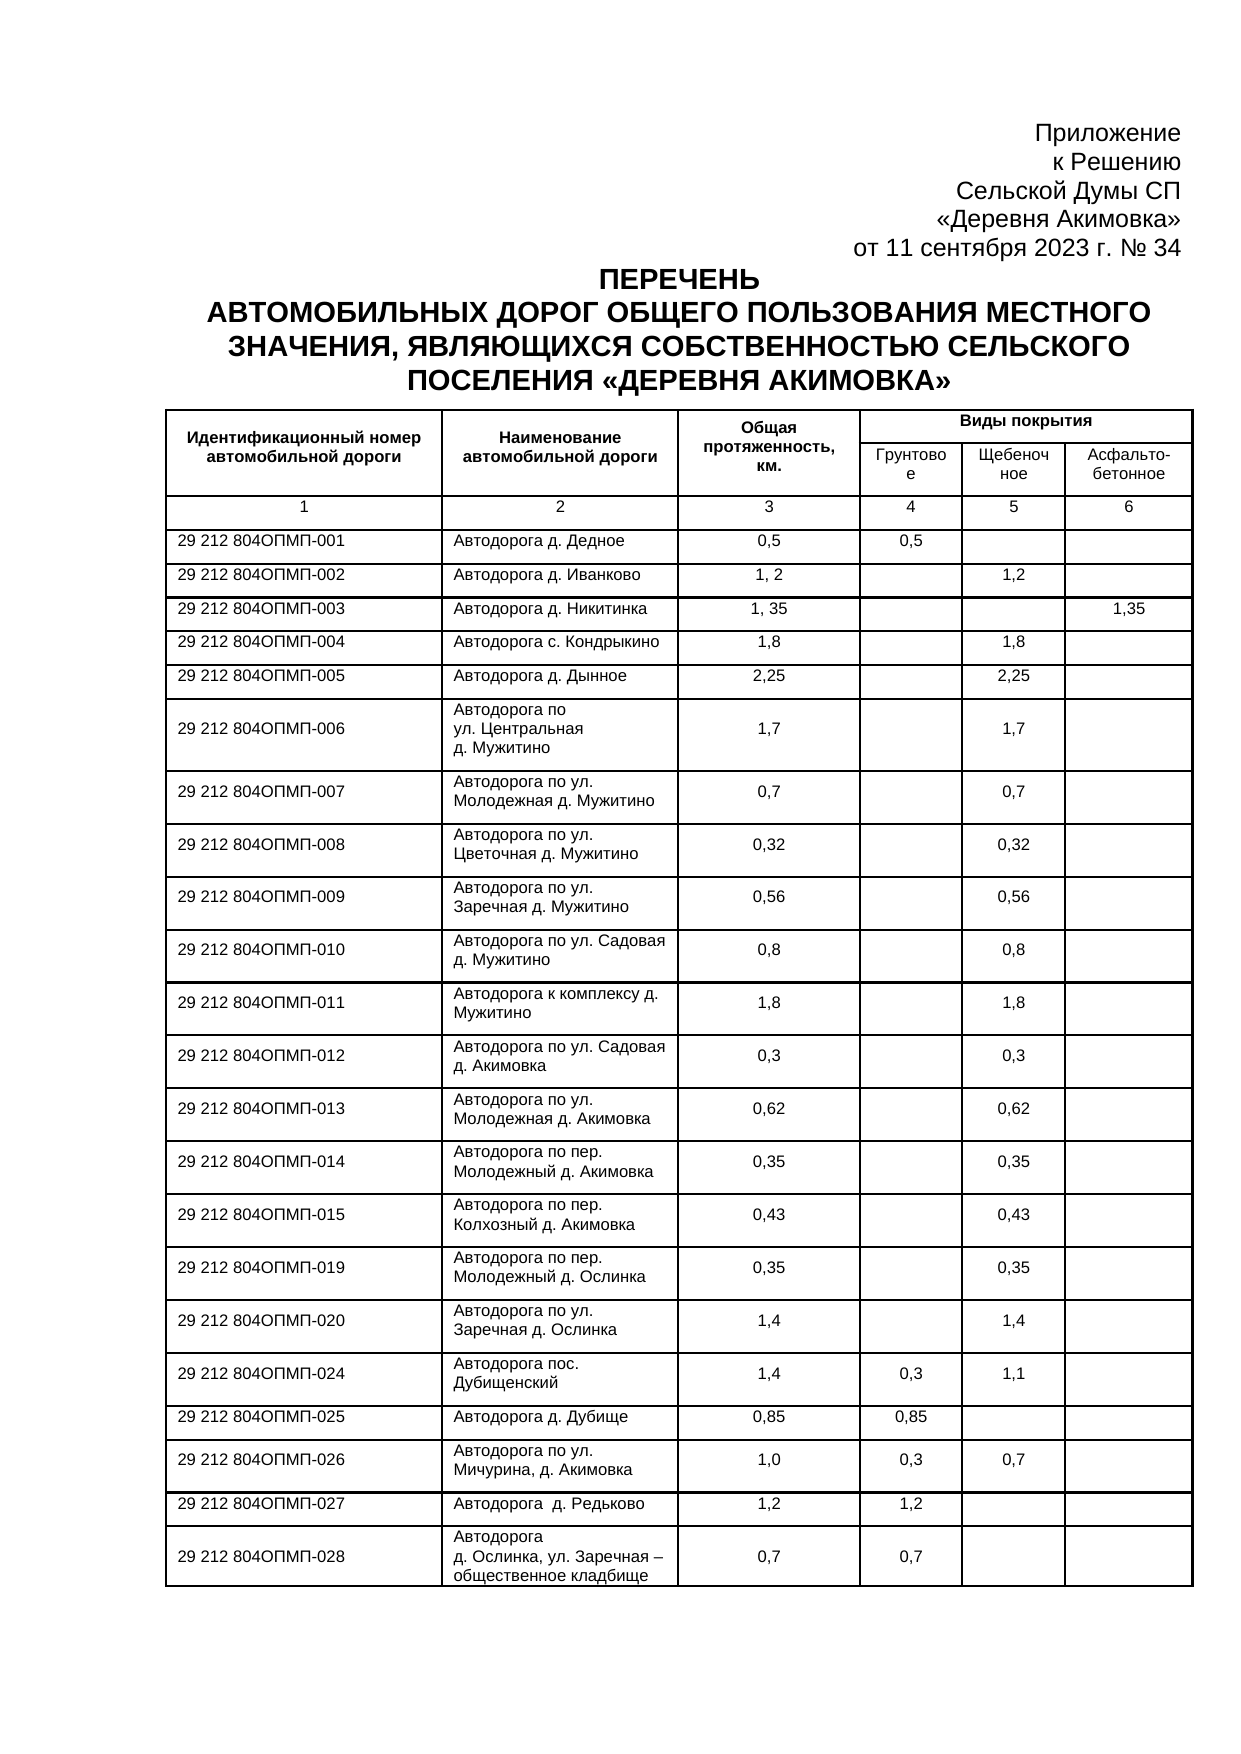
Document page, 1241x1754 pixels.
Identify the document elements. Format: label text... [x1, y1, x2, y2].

table_cell Автодорога по ул. Садовая д. Акимовка [443, 1036, 677, 1087]
table_cell [1066, 531, 1191, 563]
table_cell 0,3 [679, 1036, 859, 1087]
table_cell 0,3 [963, 1036, 1064, 1087]
table_cell 4 [861, 497, 961, 529]
table_cell Грунтовое [861, 444, 961, 495]
table_cell [861, 772, 961, 823]
table_cell 0,8 [963, 931, 1064, 981]
table_cell Щебеноч ное [963, 444, 1064, 495]
table_cell [1066, 1248, 1191, 1299]
table_cell 0,7 [963, 772, 1064, 823]
table_cell 29 212 804ОПМП-007 [167, 772, 441, 823]
table_cell Автодорога пос. Дубищенский [443, 1354, 677, 1405]
table_cell 29 212 804ОПМП-001 [167, 531, 441, 563]
table_cell [963, 1527, 1064, 1585]
table_cell 1,7 [963, 700, 1064, 770]
table_cell 0,56 [963, 878, 1064, 928]
table_cell 1,35 [1066, 599, 1191, 630]
table_cell [861, 666, 961, 698]
table_cell 29 212 804ОПМП-028 [167, 1527, 441, 1585]
table_cell [861, 1142, 961, 1193]
table_cell 29 212 804ОПМП-003 [167, 599, 441, 630]
table_cell 0,7 [963, 1441, 1064, 1491]
table_cell [1066, 632, 1191, 664]
table_cell [861, 878, 961, 928]
table_cell 29 212 804ОПМП-004 [167, 632, 441, 664]
table_cell 1,8 [963, 632, 1064, 664]
table_cell 29 212 804ОПМП-011 [167, 984, 441, 1034]
table_cell 29 212 804ОПМП-009 [167, 878, 441, 928]
table_cell Автодорога д. Дедное [443, 531, 677, 563]
table_cell 29 212 804ОПМП-014 [167, 1142, 441, 1193]
table_cell [1066, 1494, 1191, 1525]
table_cell 0,35 [963, 1142, 1064, 1193]
table_cell Автодорога по ул. Мичурина, д. Акимовка [443, 1441, 677, 1491]
table_cell 2 [443, 497, 677, 529]
table_header Идентификационный номер автомобильной дороги [167, 411, 441, 495]
table_cell 0,5 [679, 531, 859, 563]
table_cell [1066, 1142, 1191, 1193]
table_cell Автодорога к комплексу д. Мужитино [443, 984, 677, 1034]
table_cell [1066, 984, 1191, 1034]
table_cell [861, 632, 961, 664]
text к Решению Сельской Думы СП «Деревня Акимовка» [177, 147, 1181, 233]
table_cell 2,25 [679, 666, 859, 698]
table_cell 29 212 804ОПМП-012 [167, 1036, 441, 1087]
table_cell Автодорога по ул. Заречная д. Мужитино [443, 878, 677, 928]
table_cell 0,85 [679, 1407, 859, 1438]
table_cell 1,7 [679, 700, 859, 770]
table_cell 0,35 [679, 1142, 859, 1193]
table_cell [1066, 825, 1191, 876]
table_cell Автодорога по ул. Центральная д. Мужитино [443, 700, 677, 770]
table_cell Автодорога д. Иванково [443, 565, 677, 596]
table_cell 29 212 804ОПМП-002 [167, 565, 441, 596]
table_cell 3 [679, 497, 859, 529]
table_cell 1,0 [679, 1441, 859, 1491]
table_cell Автодорога по ул. Заречная д. Ослинка [443, 1301, 677, 1352]
table_cell 1,4 [963, 1301, 1064, 1352]
table_cell 0,35 [679, 1248, 859, 1299]
text от 11 сентября 2023 г. № 34 [177, 233, 1181, 262]
table_cell [963, 599, 1064, 630]
table_cell [1066, 700, 1191, 770]
table_cell [861, 700, 961, 770]
table_cell [1066, 772, 1191, 823]
table_cell 1,2 [963, 565, 1064, 596]
table_cell Автодорога д. Никитинка [443, 599, 677, 630]
table_cell [861, 984, 961, 1034]
table_cell Автодорога д. Дынное [443, 666, 677, 698]
table_cell [1066, 1195, 1191, 1246]
table_cell 0,43 [963, 1195, 1064, 1246]
table_cell 29 212 804ОПМП-025 [167, 1407, 441, 1438]
table_cell Автодорога д. Редьково [443, 1494, 677, 1525]
table_cell Автодорога с. Кондрыкино [443, 632, 677, 664]
table_cell 0,7 [861, 1527, 961, 1585]
table_cell 1,4 [679, 1354, 859, 1405]
table_cell Асфальто-бетонное [1066, 444, 1191, 495]
table_cell 0,8 [679, 931, 859, 981]
table_cell 0,7 [679, 1527, 859, 1585]
table_cell 0,35 [963, 1248, 1064, 1299]
table_cell [861, 1301, 961, 1352]
table_cell [861, 599, 961, 630]
table_cell Автодорога по пер. Молодежный д. Ослинка [443, 1248, 677, 1299]
table_header Общая протяженность, км. [679, 411, 859, 495]
table_cell 0,62 [679, 1089, 859, 1140]
table_cell 29 212 804ОПМП-013 [167, 1089, 441, 1140]
table_cell 6 [1066, 497, 1191, 529]
table_cell [1066, 1441, 1191, 1491]
table_cell 29 212 804ОПМП-024 [167, 1354, 441, 1405]
table_cell 5 [963, 497, 1064, 529]
table_cell 29 212 804ОПМП-015 [167, 1195, 441, 1246]
table_cell [861, 1036, 961, 1087]
table_cell [1066, 931, 1191, 981]
table_cell [861, 1089, 961, 1140]
table_cell [1066, 1301, 1191, 1352]
table_cell [963, 531, 1064, 563]
table_cell 1,2 [861, 1494, 961, 1525]
table_cell [963, 1494, 1064, 1525]
table_cell 1 [167, 497, 441, 529]
table_cell [861, 931, 961, 981]
table_cell [861, 1195, 961, 1246]
table_cell [861, 825, 961, 876]
table_cell 2,25 [963, 666, 1064, 698]
table_header Наименование автомобильной дороги [443, 411, 677, 495]
table_header Виды покрытия [861, 411, 1191, 442]
table_cell 29 212 804ОПМП-010 [167, 931, 441, 981]
table_cell 0,3 [861, 1441, 961, 1491]
table_cell Автодорога по ул. Молодежная д. Мужитино [443, 772, 677, 823]
table_cell 29 212 804ОПМП-006 [167, 700, 441, 770]
table_cell 0,32 [963, 825, 1064, 876]
table_cell 0,56 [679, 878, 859, 928]
table_cell 1,8 [679, 984, 859, 1034]
table_cell 29 212 804ОПМП-008 [167, 825, 441, 876]
table_cell [1066, 1036, 1191, 1087]
table_cell 1,8 [963, 984, 1064, 1034]
table_cell Автодорога по ул. Садовая д. Мужитино [443, 931, 677, 981]
table_cell 0,5 [861, 531, 961, 563]
table_cell 0,32 [679, 825, 859, 876]
table_cell 29 212 804ОПМП-027 [167, 1494, 441, 1525]
table_cell [1066, 1527, 1191, 1585]
table_cell 29 212 804ОПМП-020 [167, 1301, 441, 1352]
table_cell Автодорога по ул. Цветочная д. Мужитино [443, 825, 677, 876]
table_cell 0,7 [679, 772, 859, 823]
table_cell [1066, 565, 1191, 596]
table_cell 1, 35 [679, 599, 859, 630]
table_cell 0,43 [679, 1195, 859, 1246]
text ПЕРЕЧЕНЬ АВТОМОБИЛЬНЫХ ДОРОГ ОБЩЕГО ПОЛЬЗОВАНИЯ МЕСТНОГО ЗНАЧЕНИЯ, ЯВЛЯЮЩИХСЯ СОБСТВЕННОСТЬЮ СЕЛЬСКОГО ПОСЕЛЕНИЯ «ДЕРЕВНЯ АКИМОВКА» [177, 262, 1181, 396]
table_cell 0,3 [861, 1354, 961, 1405]
table_cell Автодорога д. Ослинка, ул. Заречная – общественное кладбище [443, 1527, 677, 1585]
table_cell 1,2 [679, 1494, 859, 1525]
table_cell [1066, 878, 1191, 928]
table_cell [861, 565, 961, 596]
table_cell Автодорога по ул. Молодежная д. Акимовка [443, 1089, 677, 1140]
table_cell [963, 1407, 1064, 1438]
table_cell 29 212 804ОПМП-026 [167, 1441, 441, 1491]
table_cell [861, 1248, 961, 1299]
table_cell [1066, 1354, 1191, 1405]
table_cell [1066, 1089, 1191, 1140]
table_cell 1,1 [963, 1354, 1064, 1405]
table_cell Автодорога по пер. Молодежный д. Акимовка [443, 1142, 677, 1193]
table_cell 1,4 [679, 1301, 859, 1352]
table_cell Автодорога д. Дубище [443, 1407, 677, 1438]
table_cell [1066, 1407, 1191, 1438]
table_cell 29 212 804ОПМП-019 [167, 1248, 441, 1299]
table_cell 29 212 804ОПМП-005 [167, 666, 441, 698]
table_cell 1, 2 [679, 565, 859, 596]
table_cell 1,8 [679, 632, 859, 664]
table_cell Автодорога по пер. Колхозный д. Акимовка [443, 1195, 677, 1246]
table_cell 0,85 [861, 1407, 961, 1438]
table_cell [1066, 666, 1191, 698]
text Приложение [177, 118, 1181, 147]
table_cell 0,62 [963, 1089, 1064, 1140]
